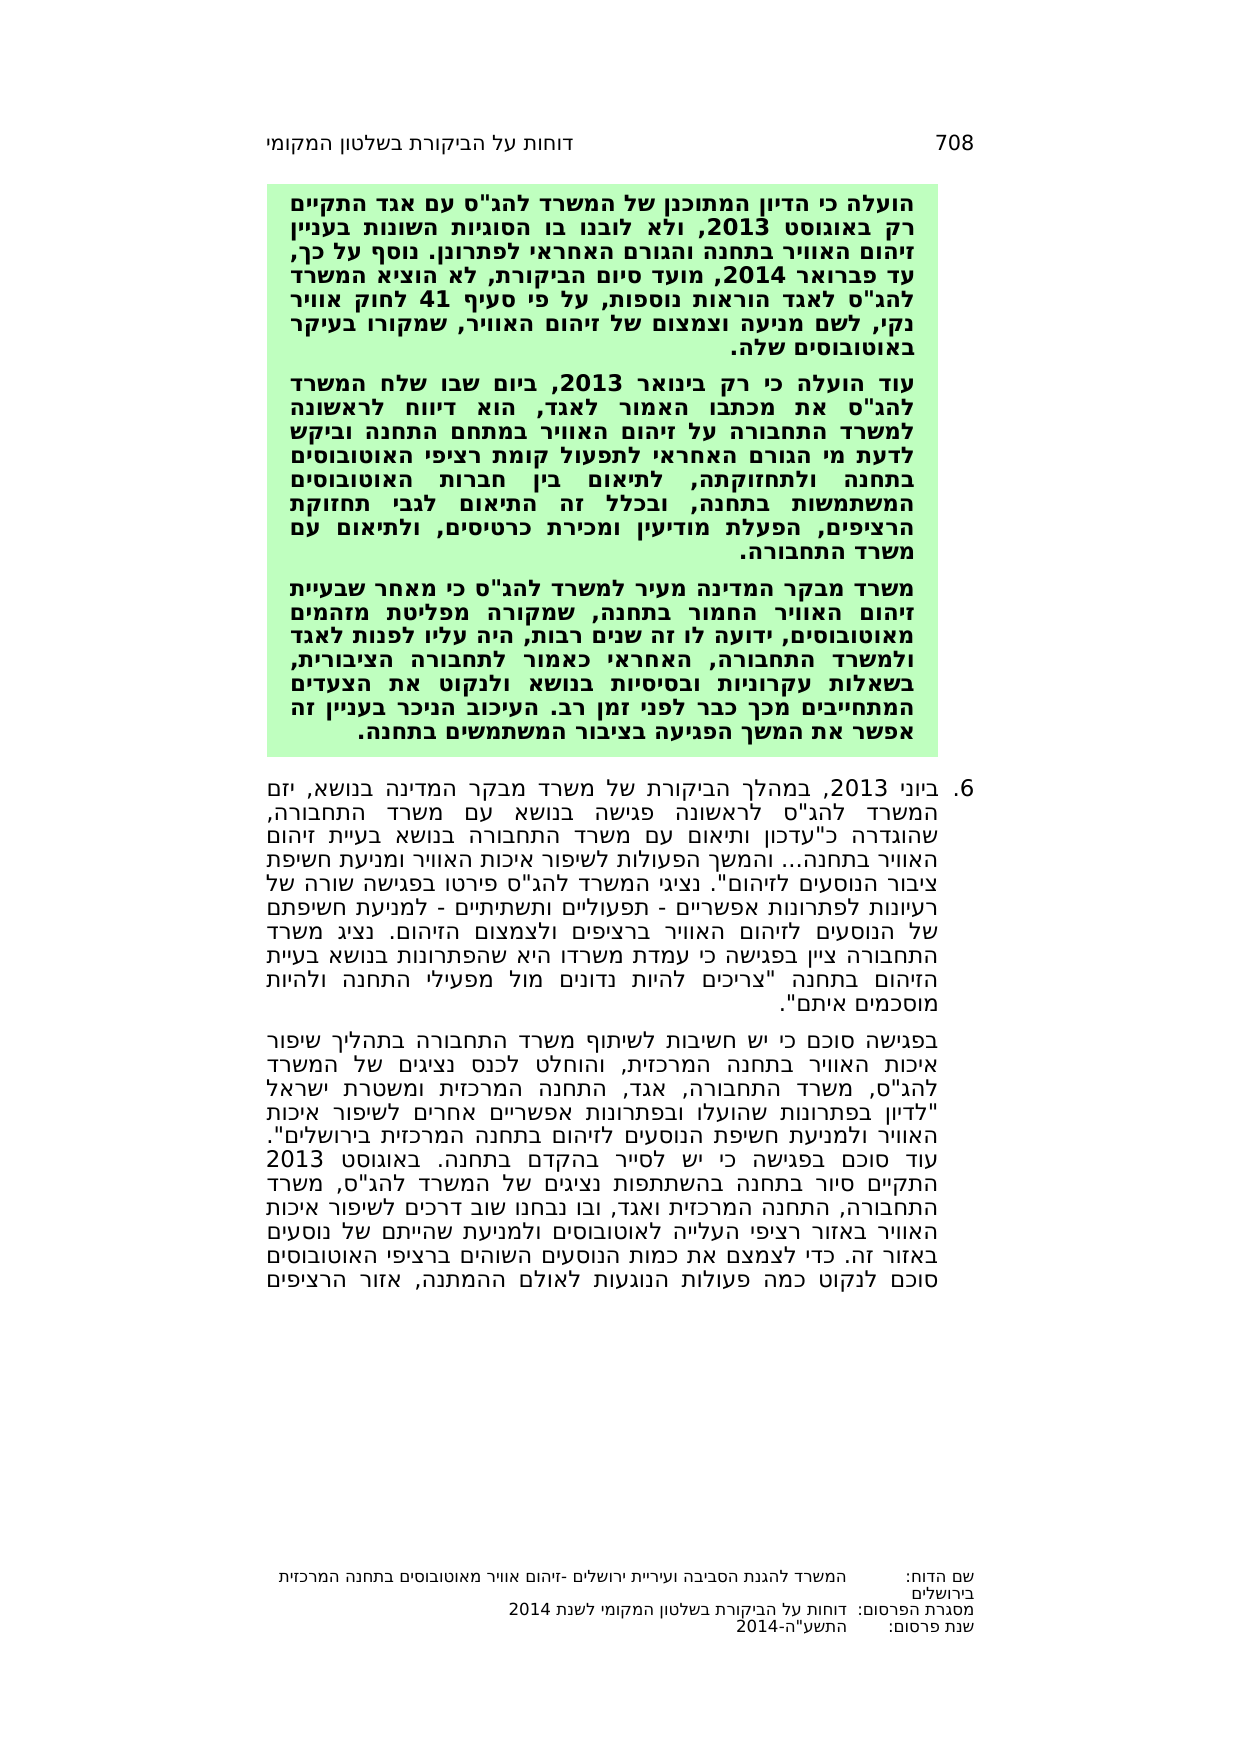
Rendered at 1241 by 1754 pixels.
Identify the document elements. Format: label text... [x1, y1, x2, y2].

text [266, 1029, 974, 1292]
text 6. ביוני 2013, במהלך הביקורת של משרד מבקר המדינה בנושא, יזם המשרד להג"ס לראשונה פגישה בנושא עם משרד התחבורה, שהוגדרה כ"עדכון ותיאום עם משרד התחבורה בנושא בעיית זיהום האוויר בתחנה... והמשך הפעולות לשיפור איכות האוויר ומניעת חשיפת ציבור הנוסעים לזיהום". נציגי המשרד להג"ס פירטו בפגישה שורה של רעיונות לפתרונות אפשריים - תפעוליים ותשתיתיים - למניעת חשיפתם של הנוסעים לזיהום האוויר ברציפים ולצמצום הזיהום. נציג משרד התחבורה ציין בפגישה כי עמדת משרדו היא שהפתרונות בנושא בעיית הזיהום בתחנה "צריכים להיות נדונים מול מפעילי התחנה ולהיות מוסכמים איתם". [266, 777, 974, 1016]
text עוד הועלה כי רק בינואר 2013, ביום שבו שלח המשרד להג"ס את מכתבו האמור לאגד, הוא דיווח לראשונה למשרד התחבורה על זיהום האוויר במתחם התחנה וביקש לדעת מי הגורם האחראי לתפעול קומת רציפי האוטובוסים בתחנה ולתחזוקתה, לתיאום בין חברות האוטובוסים המשתמשות בתחנה, ובכלל זה התיאום לגבי תחזוקת הרציפים, הפעלת מודיעין ומכירת כרטיסים, ולתיאום עם משרד התחבורה. [267, 363, 938, 564]
text משרד מבקר המדינה מעיר למשרד להג"ס כי מאחר שבעיית זיהום האוויר החמור בתחנה, שמקורה מפליטת מזהמים מאוטובוסים, ידועה לו זה שנים רבות, היה עליו לפנות לאגד ולמשרד התחבורה, האחראי כאמור לתחבורה הציבורית, בשאלות עקרוניות ובסיסיות בנושא ולנקוט את הצעדים המתחייבים מכך כבר לפני זמן רב. העיכוב הניכר בעניין זה אפשר את המשך הפגיעה בציבור המשתמשים בתחנה. [267, 567, 938, 757]
text הועלה כי הדיון המתוכנן של המשרד להג"ס עם אגד התקיים רק באוגוסט 2013, ולא לובנו בו הסוגיות השונות בעניין זיהום האוויר בתחנה והגורם האחראי לפתרונן. נוסף על כך, עד פברואר 2014, מועד סיום הביקורת, לא הוציא המשרד להג"ס לאגד הוראות נוספות, על פי סעיף 41 לחוק אוויר נקי, לשם מניעה וצמצום של זיהום האוויר, שמקורו בעיקר באוטובוסים שלה. [267, 184, 938, 360]
